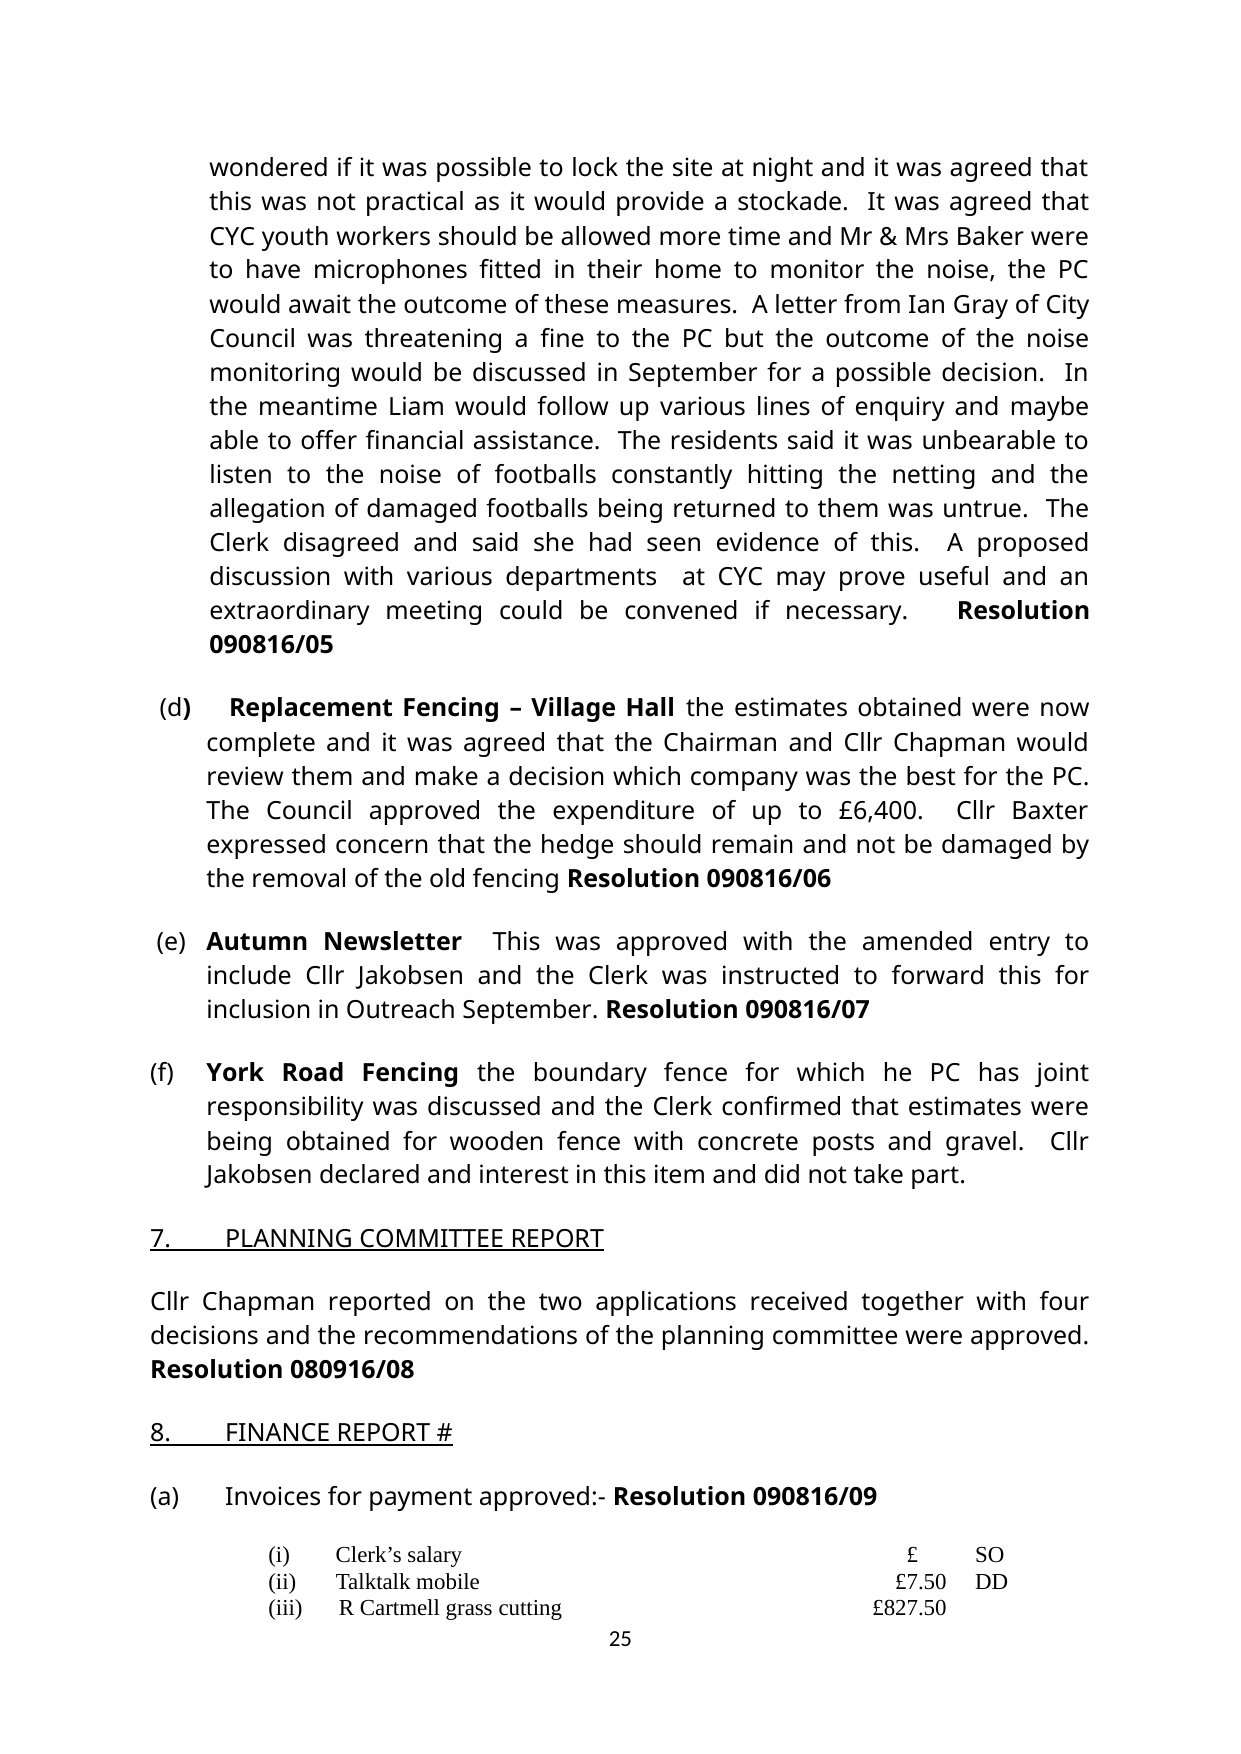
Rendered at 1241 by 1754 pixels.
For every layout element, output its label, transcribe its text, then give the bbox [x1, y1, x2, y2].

text (ii) Talktalk mobile £7.50 DD [150, 1568, 1090, 1594]
text 8. FINANCE REPORT # [150, 1415, 1090, 1449]
text (i) Clerk’s salary £ SO [150, 1541, 1090, 1568]
text (a) Invoices for payment approved:- Resolution 090816/09 [150, 1478, 1090, 1512]
text (iii) R Cartmell grass cutting £827.50 [150, 1594, 1090, 1621]
text Cllr Chapman reported on the two applications received together with four decisions and the recommendations of the planning committee were approved. Resolution 080916/08 [150, 1284, 1090, 1386]
text (f) York Road Fencing the boundary fence for which he PC has joint responsibility was discussed and the Clerk confirmed that estimates were being obtained for wooden fence with concrete posts and gravel. Cllr Jakobsen declared and interest in this item and did not take part. [150, 1055, 1090, 1191]
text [150, 150, 1090, 661]
text (d) Replacement Fencing – Village Hall the estimates obtained were now complete and it was agreed that the Chairman and Cllr Chapman would review them and make a decision which company was the best for the PC. The Council approved the expenditure of up to £6,400. Cllr Baxter expressed concern that the hedge should remain and not be damaged by the removal of the old fencing Resolution 090816/06 [150, 690, 1090, 894]
text 7. PLANNING COMMITTEE REPORT [150, 1220, 1090, 1254]
text (e) Autumn Newsletter This was approved with the amended entry to include Cllr Jakobsen and the Clerk was instructed to forward this for inclusion in Outreach September. Resolution 090816/07 [150, 924, 1090, 1026]
